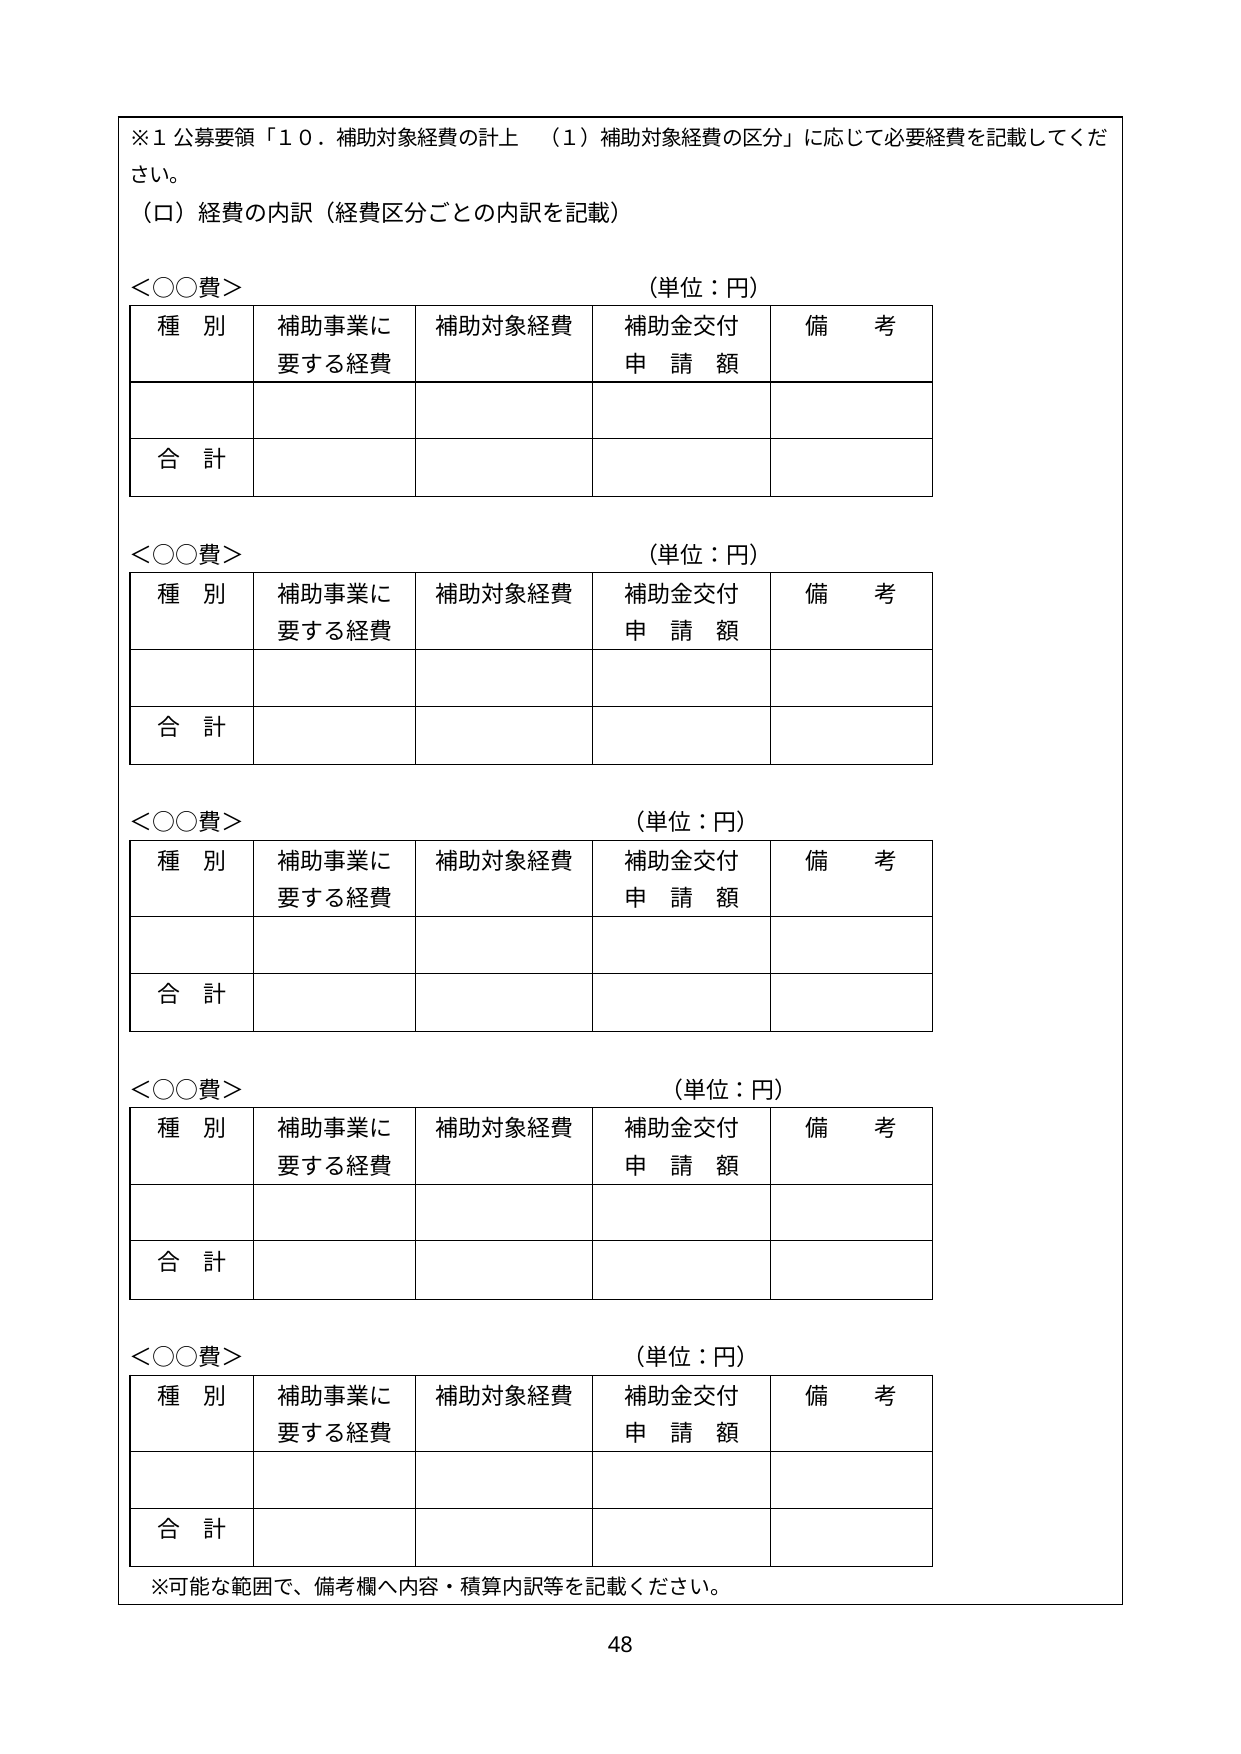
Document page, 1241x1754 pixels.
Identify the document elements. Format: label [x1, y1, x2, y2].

table_cell [119, 118, 1122, 1604]
